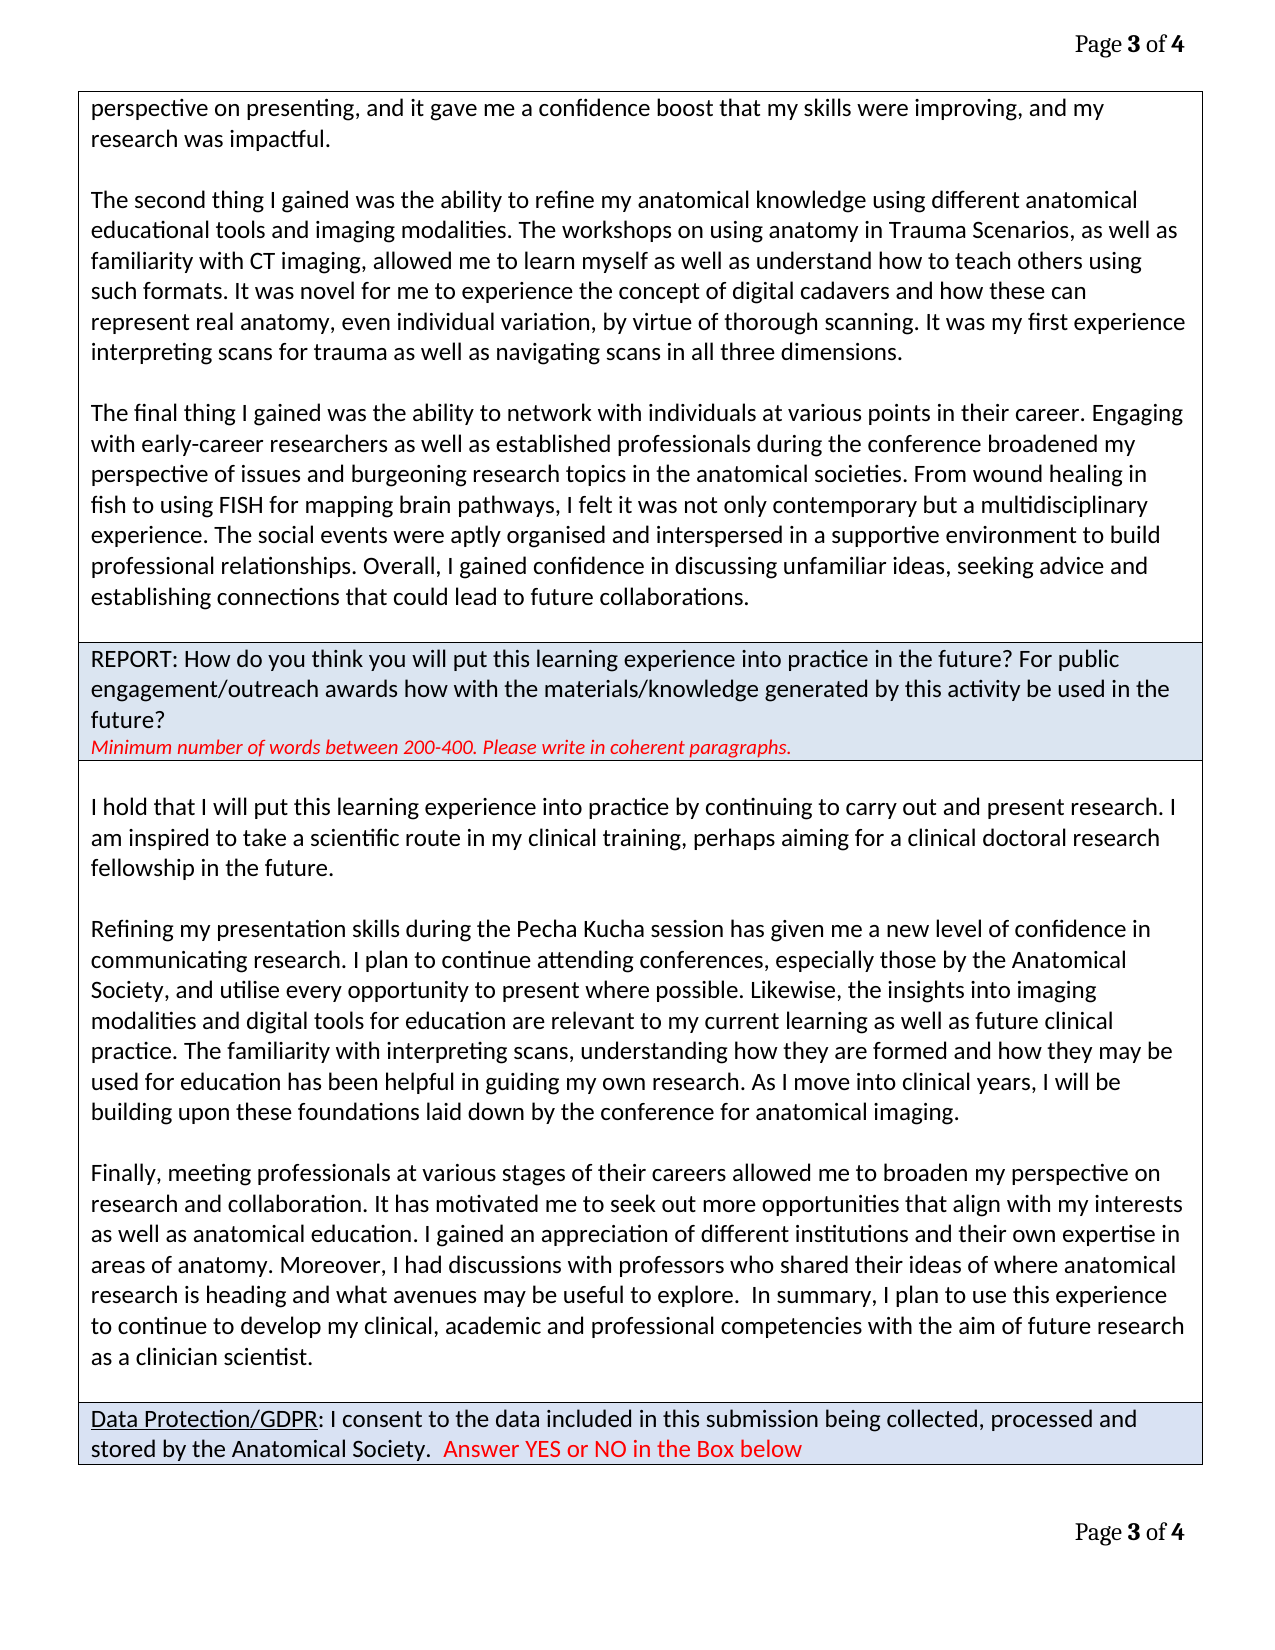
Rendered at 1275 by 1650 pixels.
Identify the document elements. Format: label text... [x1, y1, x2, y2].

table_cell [79, 92, 1202, 642]
table_cell Data Protection/GDPR: I consent to the data included in this submission being collected, processed and stored by the Anatomical Society. Answer YES or NO in the Box below [79, 1403, 1202, 1464]
table_cell REPORT: How do you think you will put this learning experience into practice in the future? For public engagement/outreach awards how with the materials/knowledge generated by this activity be used in the future? Minimum number of words between 200-400. Please write in coherent paragraphs. [79, 643, 1202, 760]
table_cell I hold that I will put this learning experience into practice by continuing to carry out and present research. I am inspired to take a scientific route in my clinical training, perhaps aiming for a clinical doctoral research fellowship in the future. Refining my presentation skills during the Pecha Kucha session has given me a new level of confidence in communicating research. I plan to continue attending conferences, especially those by the Anatomical Society, and utilise every opportunity to present where possible. Likewise, the insights into imaging modalities and digital tools for education are relevant to my current learning as well as future clinical practice. The familiarity with interpreting scans, understanding how they are formed and how they may be used for education has been helpful in guiding my own research. As I move into clinical years, I will be building upon these foundations laid down by the conference for anatomical imaging. Finally, meeting professionals at various stages of their careers allowed me to broaden my perspective on research and collaboration. It has motivated me to seek out more opportunities that align with my interests as well as anatomical education. I gained an appreciation of different institutions and their own expertise in areas of anatomy. Moreover, I had discussions with professors who shared their ideas of where anatomical research is heading and what avenues may be useful to explore. In summary, I plan to use this experience to continue to develop my clinical, academic and professional competencies with the aim of future research as a clinician scientist. [79, 761, 1202, 1402]
